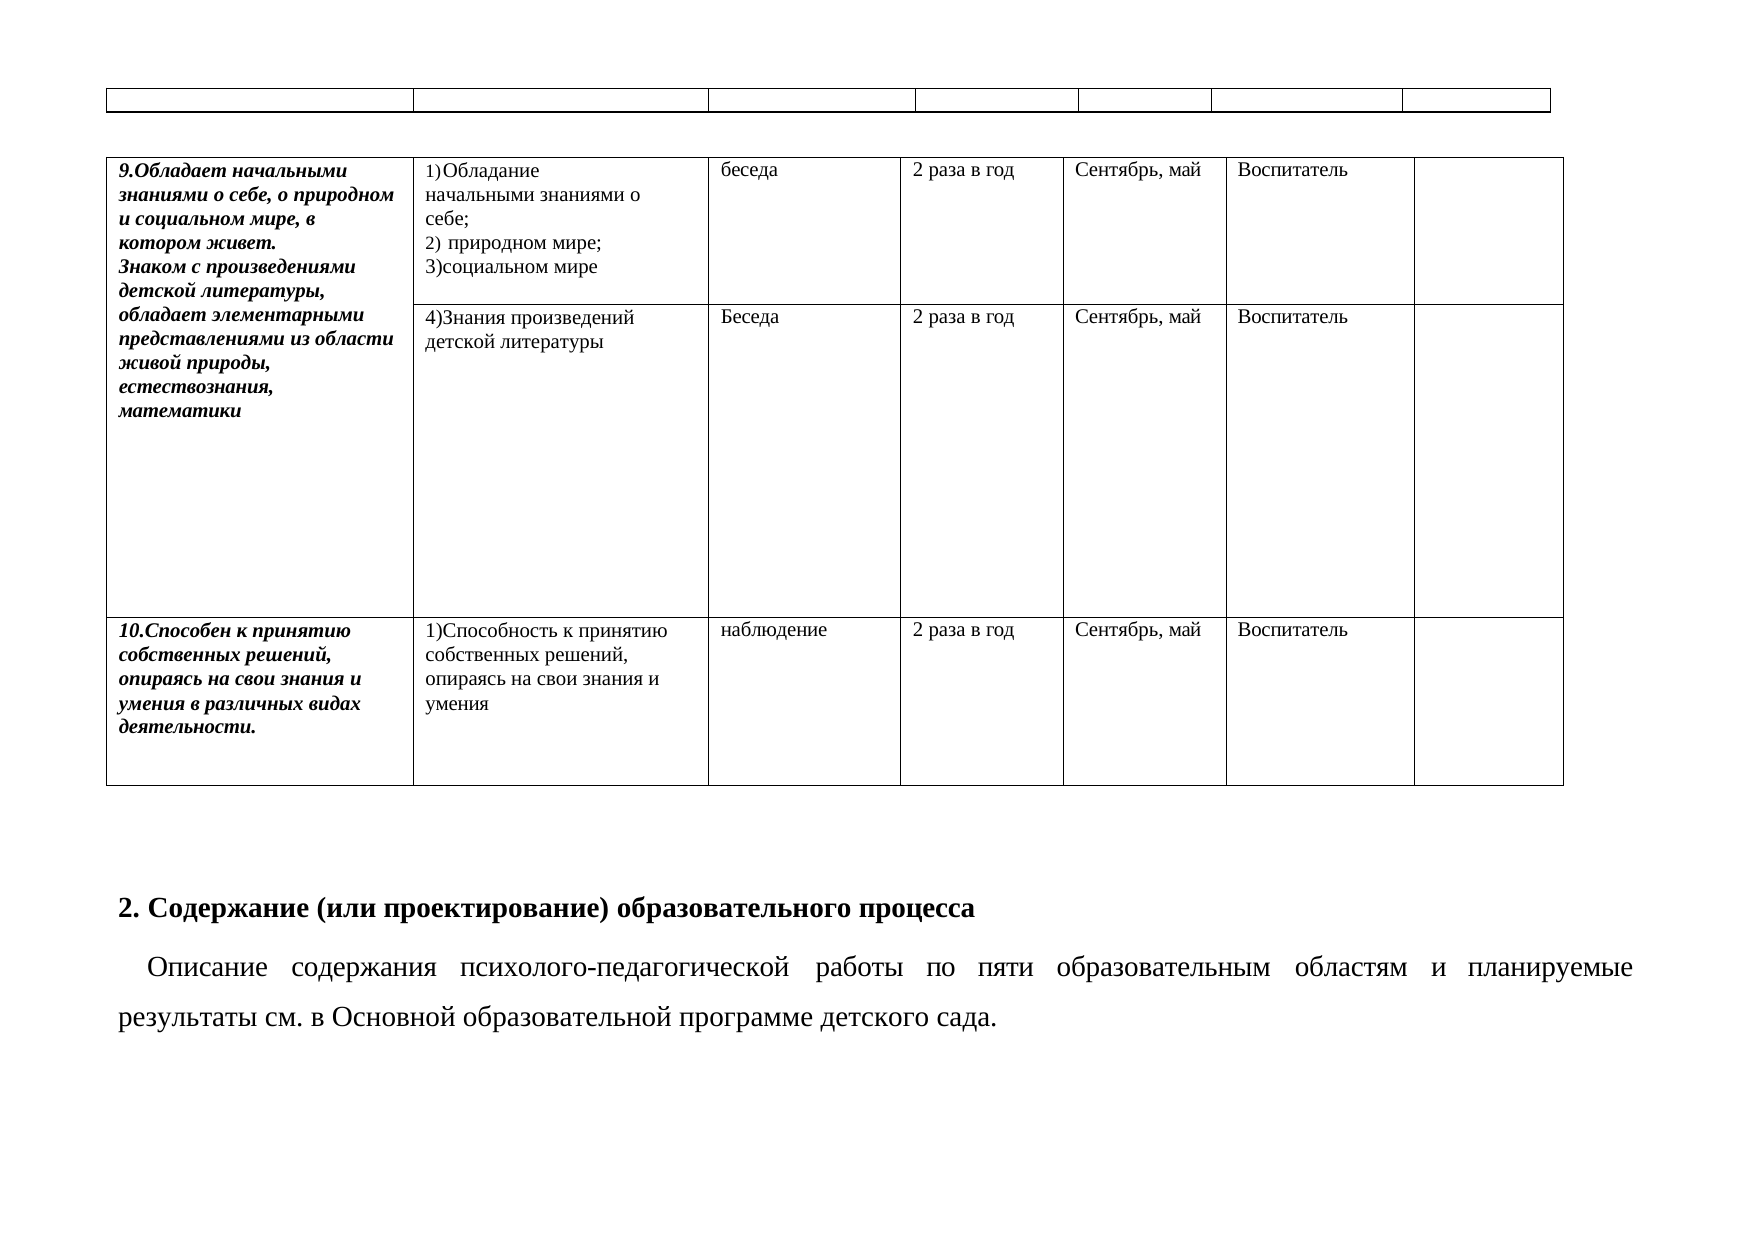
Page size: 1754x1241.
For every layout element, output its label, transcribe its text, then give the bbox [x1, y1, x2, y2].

table_header 9.Обладает начальными знаниями о себе, о природном и социальном мире, в котором живет. Знаком с произведениями детской литературы, обладает элементарными представлениями из области живой природы, естествознания, математики [107, 158, 413, 617]
table_cell 2 раза в год [901, 618, 1063, 785]
table_header [414, 89, 708, 111]
table_header [107, 89, 413, 111]
table_cell Воспитатель [1227, 618, 1414, 785]
table_header [916, 89, 1078, 111]
table_header [709, 89, 915, 111]
table_header [1415, 158, 1563, 304]
table_cell Сентябрь, май [1064, 618, 1226, 785]
table_cell 4)Знания произведений детской литературы [414, 305, 708, 617]
table_cell наблюдение [709, 618, 900, 785]
table_header [1079, 89, 1211, 111]
table_header [1212, 89, 1402, 111]
subtitle Содержание (или проектирование) образовательного процесса [118, 890, 1739, 924]
table_header Обладание начальными знаниями о себе; природном мире; 3)социальном мире [414, 158, 708, 304]
table_header Воспитатель [1227, 158, 1414, 304]
text Описание содержания психолого-педагогической работы по пяти образовательным областям и планируемые результаты см. в Основной образовательной программе детского сада. [118, 949, 1635, 1033]
table_cell 2 раза в год [901, 305, 1063, 617]
table_cell Беседа [709, 305, 900, 617]
table_header [1403, 89, 1550, 111]
table_cell Воспитатель [1227, 305, 1414, 617]
table_cell 1)Способность к принятию собственных решений, опираясь на свои знания и умения [414, 618, 708, 785]
table_header 2 раза в год [901, 158, 1063, 304]
table_cell [1415, 618, 1563, 785]
table_header Сентябрь, май [1064, 158, 1226, 304]
table_header беседа [709, 158, 900, 304]
table_cell [1415, 305, 1563, 617]
table_cell 10.Способен к принятию собственных решений, опираясь на свои знания и умения в различных видах деятельности. [107, 618, 413, 785]
table_cell Сентябрь, май [1064, 305, 1226, 617]
